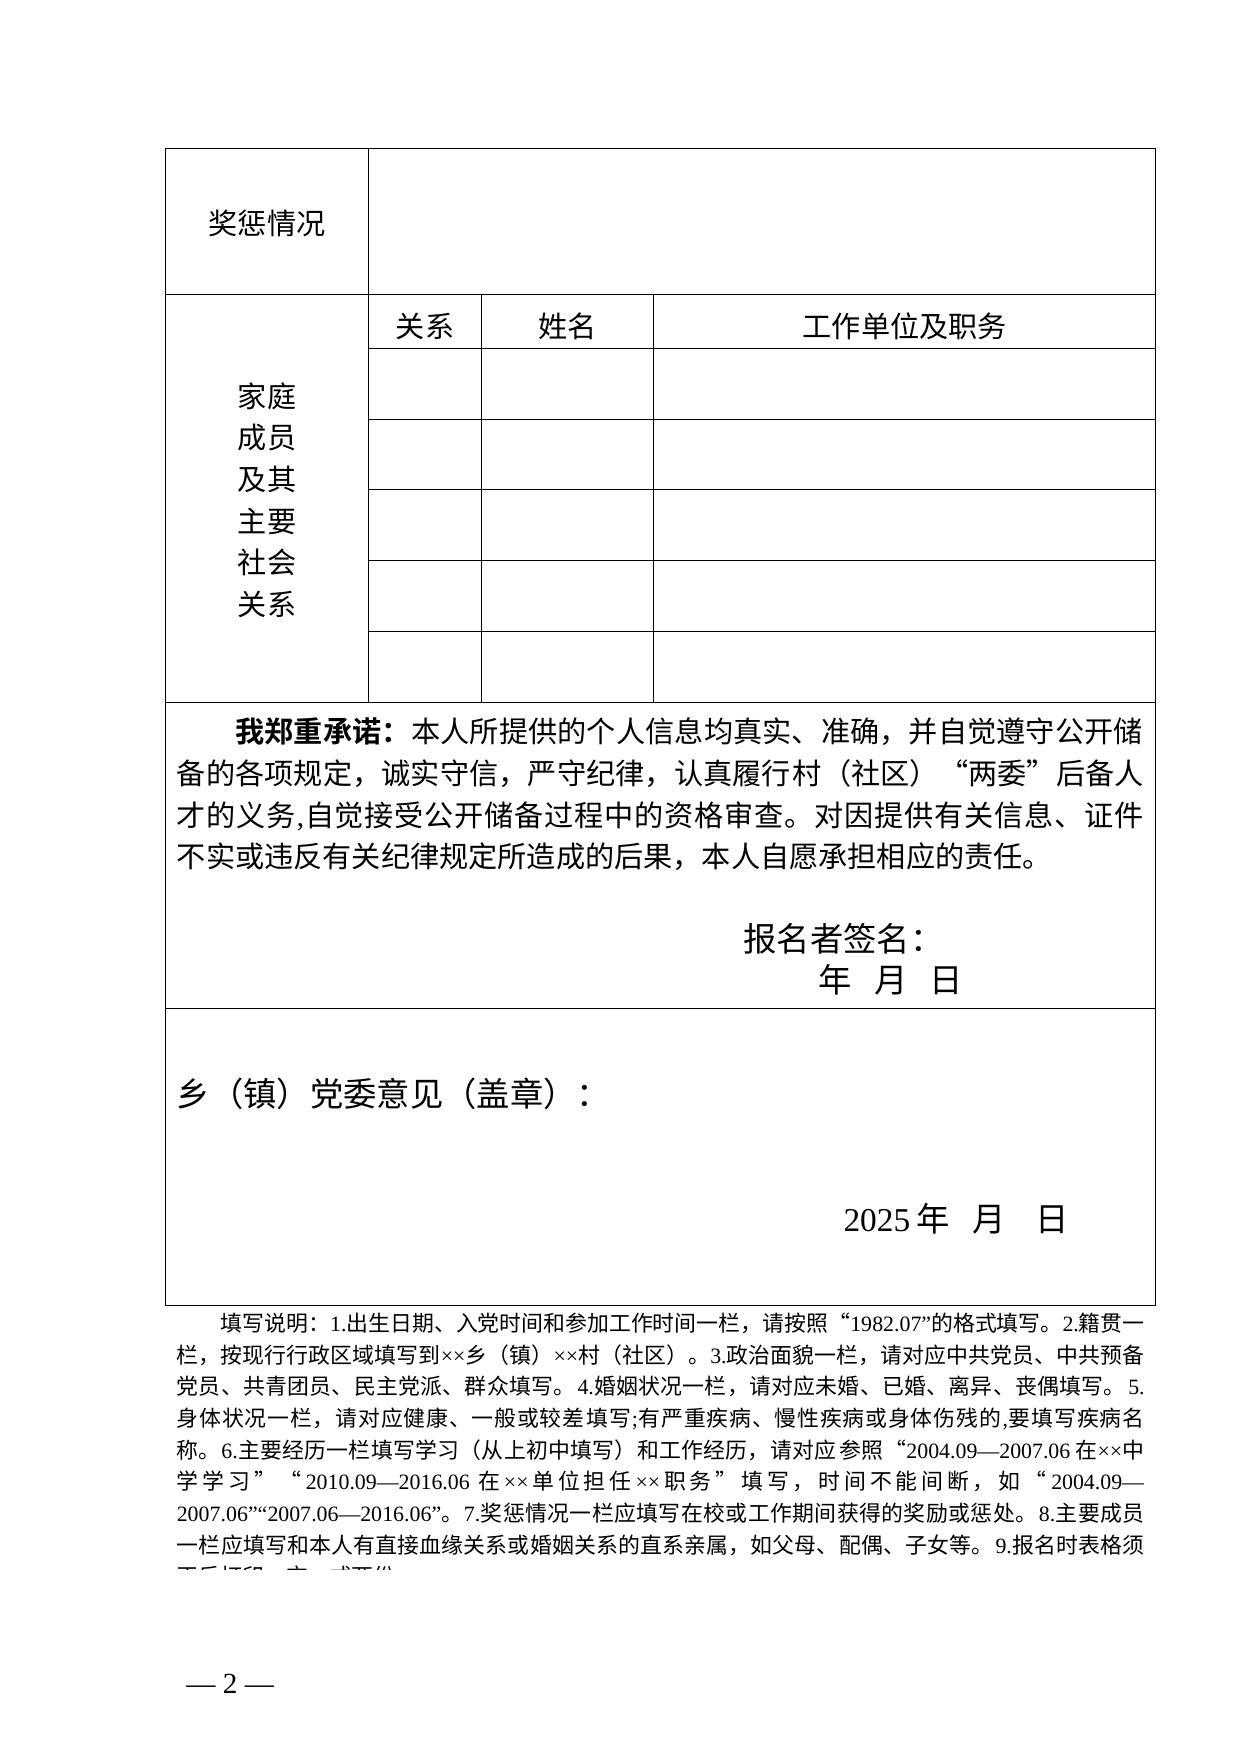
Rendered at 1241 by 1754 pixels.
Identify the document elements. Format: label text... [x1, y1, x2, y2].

table_cell 乡（镇）党委意见（盖章）： 2025年 月 日 [166, 1009, 1155, 1305]
table_cell [369, 149, 1155, 294]
table_cell 姓名 [482, 295, 653, 347]
table_cell 奖惩情况 [166, 149, 368, 294]
table_cell [369, 420, 481, 489]
table_cell [369, 349, 481, 418]
table_cell [482, 632, 653, 702]
table_cell [654, 420, 1155, 489]
table_cell 填写说明：1.出生日期、入党时间和参加工作时间一栏，请按照“1982.07”的格式填写。2.籍贯一栏，按现行行政区域填写到××乡（镇）××村（社区）。3.政治面貌一栏，请对应中共党员、中共预备党员、共青团员、民主党派、群众填写。4.婚姻状况一栏，请对应未婚、已婚、离异、丧偶填写。5.身体状况一栏，请对应健康、一般或较差填写;有严重疾病、慢性疾病或身体伤残的,要填写疾病名称。6.主要经历一栏填写学习（从上初中填写）和工作经历，请对应参照“2004.09—2007.06在××中学学习”“2010.09—2016.06在××单位担任××职务”填写，时间不能间断，如“2004.09—2007.06”“2007.06—2016.06”。7.奖惩情况一栏应填写在校或工作期间获得的奖励或惩处。8.主要成员一栏应填写和本人有直接血缘关系或婚姻关系的直系亲属，如父母、配偶、子女等。9.报名时表格须正反打印，交一式两份。 [165, 1306, 1156, 1569]
table_cell 我郑重承诺：本人所提供的个人信息均真实、准确，并自觉遵守公开储备的各项规定，诚实守信，严守纪律，认真履行村（社区）“两委”后备人才的义务,自觉接受公开储备过程中的资格审查。对因提供有关信息、证件不实或违反有关纪律规定所造成的后果，本人自愿承担相应的责任。 报名者签名： 年 月 日 [166, 703, 1155, 1008]
table_cell [482, 561, 653, 631]
table_cell [369, 490, 481, 560]
table_cell [654, 349, 1155, 418]
table_cell [654, 490, 1155, 560]
table_cell [369, 632, 481, 702]
table_cell 关系 [369, 295, 481, 347]
table_cell [654, 632, 1155, 702]
table_cell [482, 490, 653, 560]
table_cell [654, 561, 1155, 631]
table_cell [482, 349, 653, 418]
table_cell [369, 561, 481, 631]
table_cell 工作单位及职务 [654, 295, 1155, 347]
table_cell [482, 420, 653, 489]
table_cell 家庭 成员 及其 主要 社会 关系 [166, 295, 368, 702]
